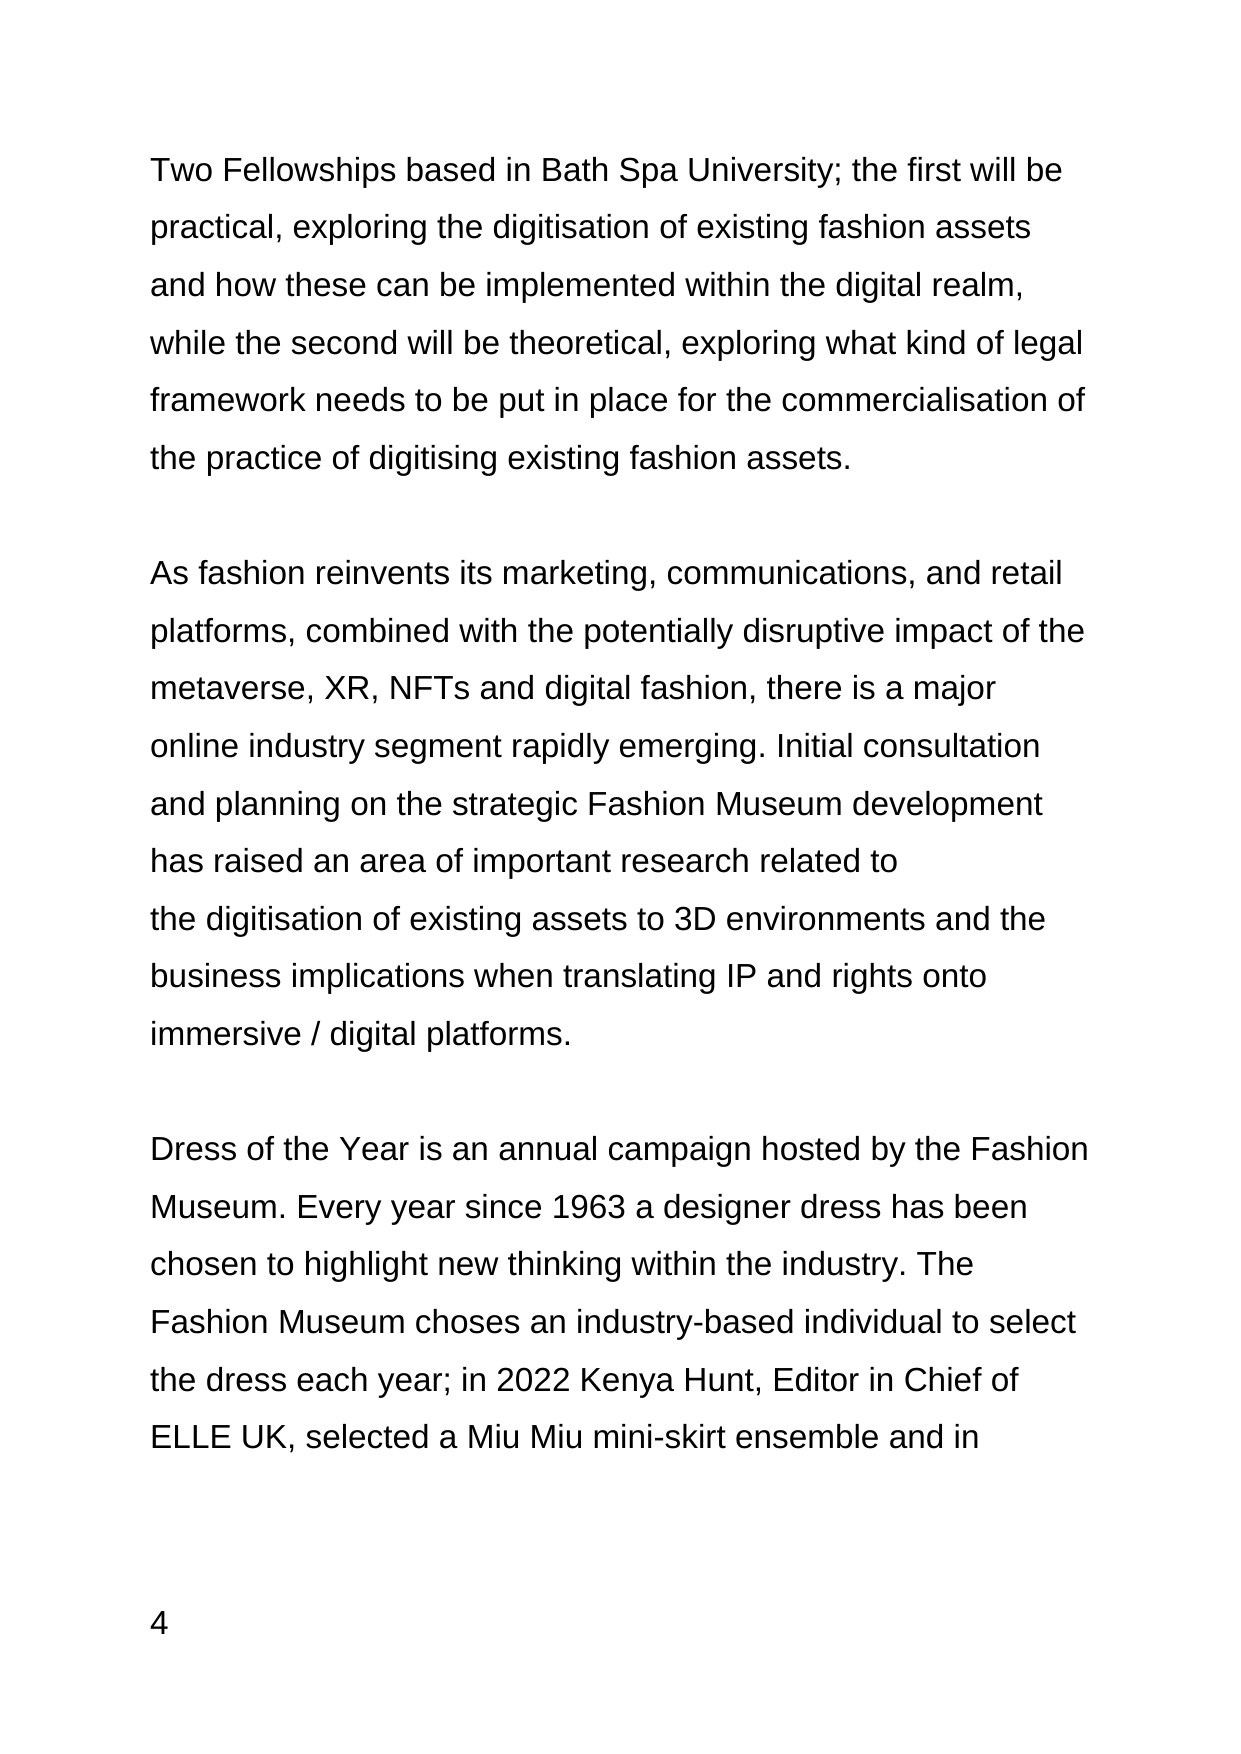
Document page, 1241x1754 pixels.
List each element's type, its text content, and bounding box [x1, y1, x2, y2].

text As fashion reinvents its marketing, communications, and retail platforms, combined with the potentially disruptive impact of the metaverse, XR, NFTs and digital fashion, there is a major online industry segment rapidly emerging. Initial consultation and planning on the strategic Fashion Museum development has raised an area of important research related to [150, 553, 1090, 880]
text Two Fellowships based in Bath Spa University; the first will be practical, exploring the digitisation of existing fashion assets and how these can be implemented within the digital realm, while the second will be theoretical, exploring what kind of legal framework needs to be put in place for the commercialisation of the practice of digitising existing fashion assets. [150, 150, 1090, 476]
text Dress of the Year is an annual campaign hosted by the Fashion Museum. Every year since 1963 a designer dress has been chosen to highlight new thinking within the industry. The [150, 1129, 1090, 1283]
text the digitisation of existing assets to 3D environments and the business implications when translating IP and rights onto immersive / digital platforms. [150, 899, 1090, 1052]
text Fashion Museum choses an industry-based individual to select the dress each year; in 2022 Kenya Hunt, Editor in Chief of ELLE UK, selected a Miu Miu mini-skirt ensemble and in [150, 1302, 1090, 1456]
